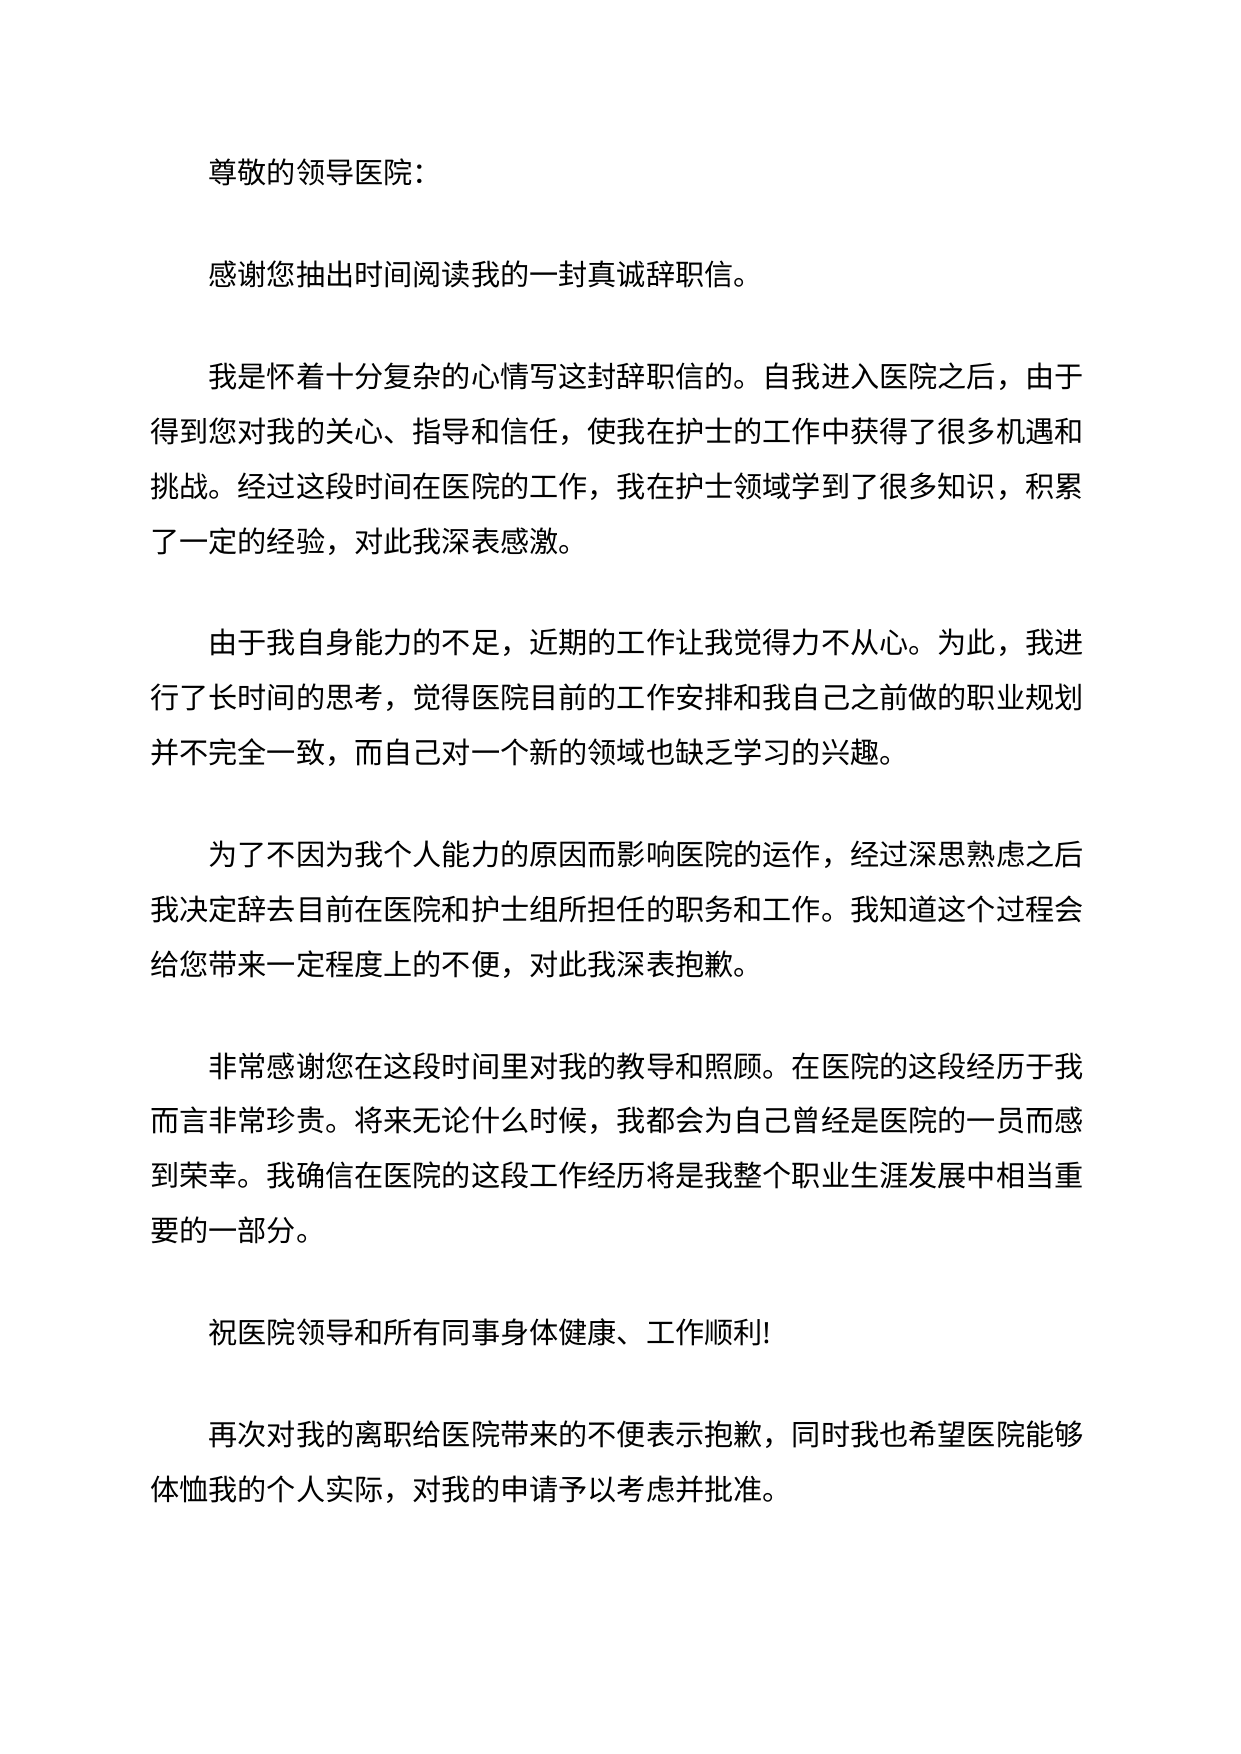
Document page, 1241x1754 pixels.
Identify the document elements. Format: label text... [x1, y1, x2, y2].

text 尊敬的领导医院： [150, 150, 1090, 192]
text 由于我自身能力的不足，近期的工作让我觉得力不从心。为此，我进行了长时间的思考，觉得医院目前的工作安排和我自己之前做的职业规划并不完全一致，而自己对一个新的领域也缺乏学习的兴趣。 [150, 620, 1090, 772]
text 非常感谢您在这段时间里对我的教导和照顾。在医院的这段经历于我而言非常珍贵。将来无论什么时候，我都会为自己曾经是医院的一员而感到荣幸。我确信在医院的这段工作经历将是我整个职业生涯发展中相当重要的一部分。 [150, 1043, 1090, 1250]
text 再次对我的离职给医院带来的不便表示抱歉，同时我也希望医院能够体恤我的个人实际，对我的申请予以考虑并批准。 [150, 1412, 1090, 1509]
text 祝医院领导和所有同事身体健康、工作顺利! [150, 1309, 1090, 1352]
text 我是怀着十分复杂的心情写这封辞职信的。自我进入医院之后，由于得到您对我的关心、指导和信任，使我在护士的工作中获得了很多机遇和挑战。经过这段时间在医院的工作，我在护士领域学到了很多知识，积累了一定的经验，对此我深表感激。 [150, 353, 1090, 561]
text 感谢您抽出时间阅读我的一封真诚辞职信。 [150, 252, 1090, 294]
text 为了不因为我个人能力的原因而影响医院的运作，经过深思熟虑之后我决定辞去目前在医院和护士组所担任的职务和工作。我知道这个过程会给您带来一定程度上的不便，对此我深表抱歉。 [150, 832, 1090, 984]
